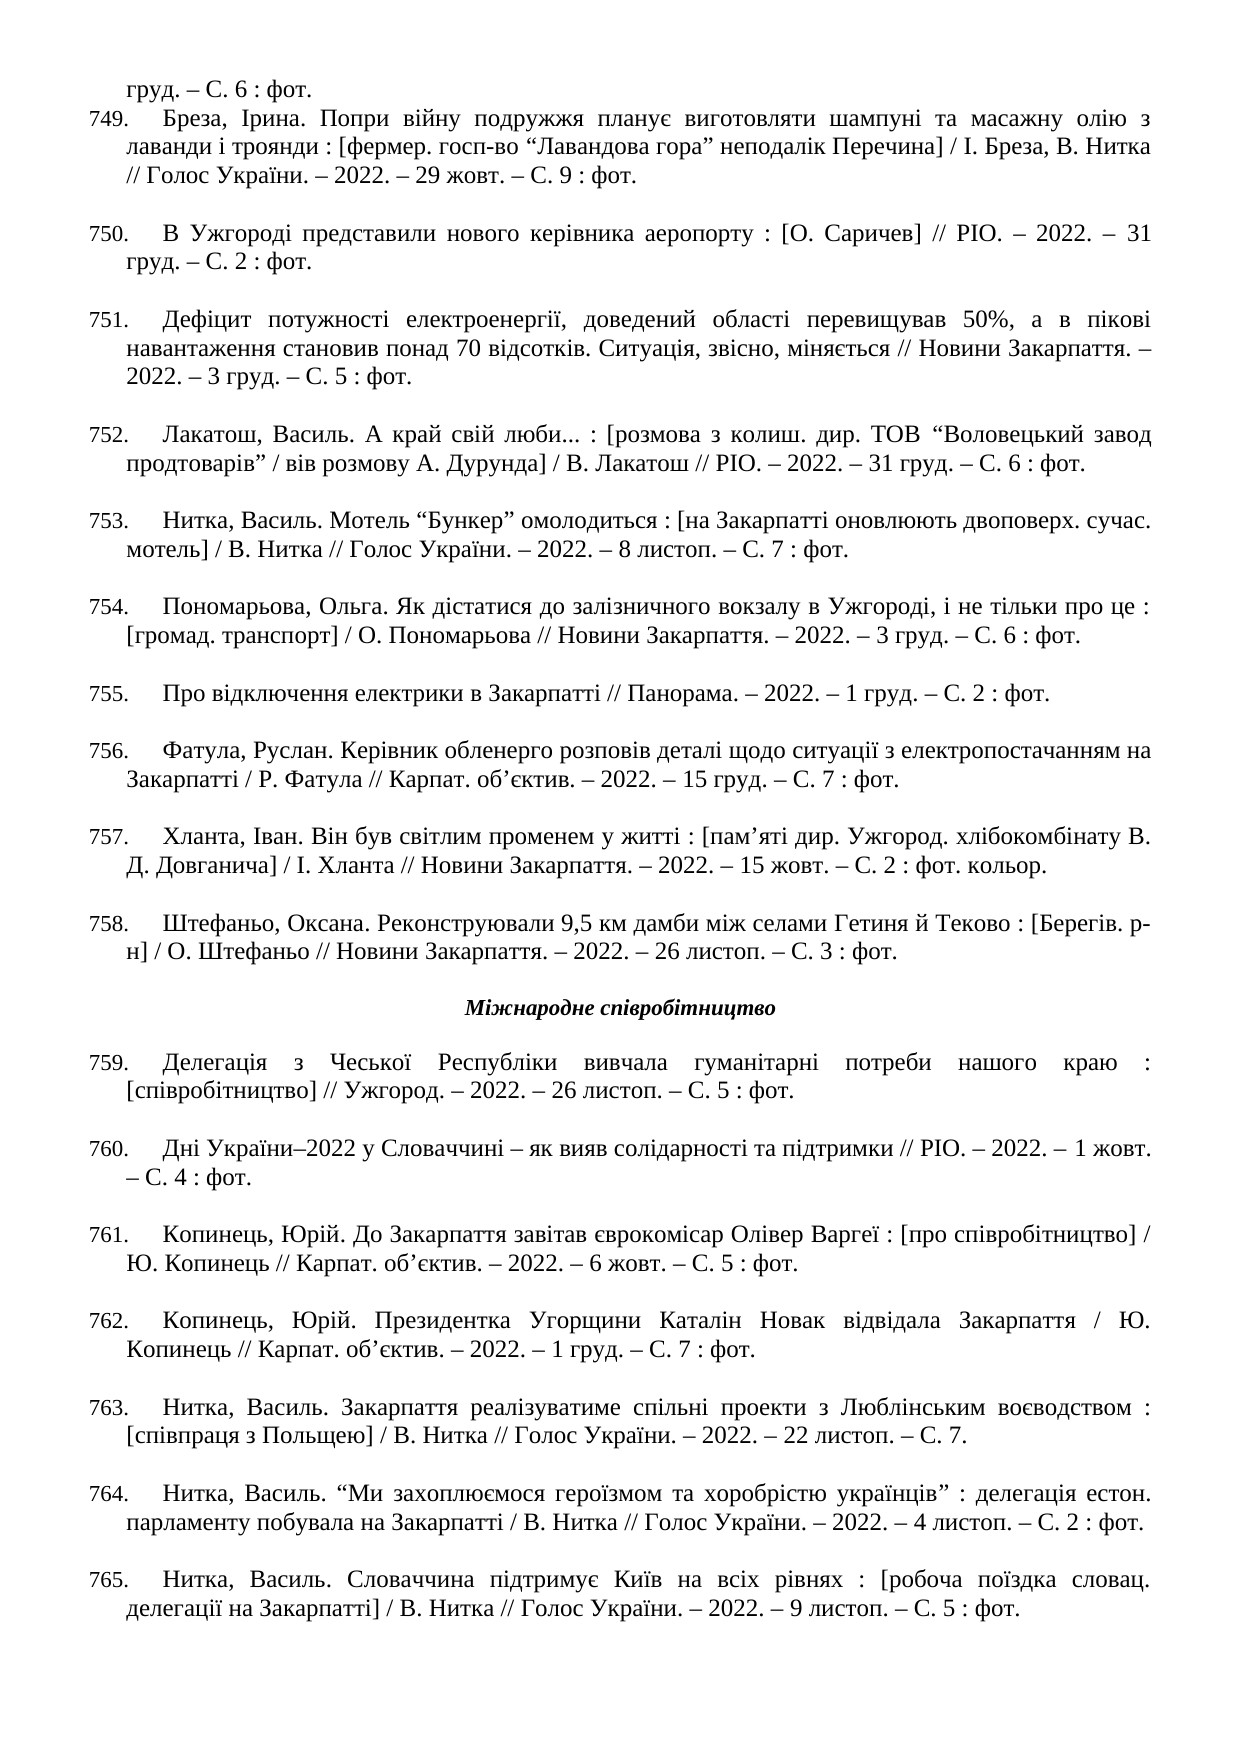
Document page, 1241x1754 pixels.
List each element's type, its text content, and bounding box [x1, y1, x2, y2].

list Лакатош, Василь. А край свій люби... : [розмова з колиш. дир. ТОВ “Воловецький завод продтоварів” / вів розмову А. Дурунда] / В. Лакатош // РІО. – 2022. – 31 груд. – С. 6 : фот. [89, 419, 1152, 476]
list Фатула, Руслан. Керівник обленерго розповів деталі щодо ситуації з електропостачанням на Закарпатті / Р. Фатула // Карпат. об’єктив. – 2022. – 15 груд. – С. 7 : фот. [89, 735, 1152, 793]
list Делегація з Чеської Республіки вивчала гуманітарні потреби нашого краю : [співробітництво] // Ужгород. – 2022. – 26 листоп. – С. 5 : фот. [89, 1047, 1152, 1104]
list Бреза, Ірина. Попри війну подружжя планує виготовляти шампуні та масажну олію з лаванди і троянди : [фермер. госп-во “Лавандова гора” неподалік Перечина] / І. Бреза, В. Нитка // Голос України. – 2022. – 29 жовт. – С. 9 : фот. [89, 103, 1152, 189]
list Нитка, Василь. “Ми захоплюємося героїзмом та хоробрістю українців” : делегація естон. парламенту побувала на Закарпатті / В. Нитка // Голос України. – 2022. – 4 листоп. – С. 2 : фот. [89, 1478, 1152, 1535]
list В Ужгороді представили нового керівника аеропорту : [О. Саричев] // РІО. – 2022. – 31 груд. – С. 2 : фот. [89, 218, 1152, 275]
list Про відключення електрики в Закарпатті // Панорама. – 2022. – 1 груд. – С. 2 : фот. [89, 678, 1152, 706]
list Пономарьова, Ольга. Як дістатися до залізничного вокзалу в Ужгороді, і не тільки про це : [громад. транспорт] / О. Пономарьова // Новини Закарпаття. – 2022. – 3 груд. – С. 6 : фот. [89, 591, 1152, 649]
list Нитка, Василь. Словаччина підтримує Київ на всіх рівнях : [робоча поїздка словац. делегації на Закарпатті] / В. Нитка // Голос України. – 2022. – 9 листоп. – С. 5 : фот. [89, 1564, 1152, 1622]
list Копинець, Юрій. Президентка Угорщини Каталін Новак відвідала Закарпаття / Ю. Копинець // Карпат. об’єктив. – 2022. – 1 груд. – С. 7 : фот. [89, 1305, 1152, 1363]
list Дефіцит потужності електроенергії, доведений області перевищував 50%, а в пікові навантаження становив понад 70 відсотків. Ситуація, звісно, міняється // Новини Закарпаття. – 2022. – 3 груд. – С. 5 : фот. [89, 304, 1152, 390]
list Хланта, Іван. Він був світлим променем у житті : [пам’яті дир. Ужгород. хлібокомбінату В. Д. Довганича] / І. Хланта // Новини Закарпаття. – 2022. – 15 жовт. – С. 2 : фот. кольор. [89, 821, 1152, 879]
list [89, 74, 1152, 103]
list Нитка, Василь. Закарпаття реалізуватиме спільні проекти з Люблінським воєводством : [співпраця з Польщею] / В. Нитка // Голос України. – 2022. – 22 листоп. – С. 7. [89, 1392, 1152, 1449]
list Копинець, Юрій. До Закарпаття завітав єврокомісар Олівер Варгеї : [про співробітництво] / Ю. Копинець // Карпат. об’єктив. – 2022. – 6 жовт. – С. 5 : фот. [89, 1219, 1152, 1277]
list Нитка, Василь. Мотель “Бункер” омолодиться : [на Закарпатті оновлюють двоповерх. сучас. мотель] / В. Нитка // Голос України. – 2022. – 8 листоп. – С. 7 : фот. [89, 505, 1152, 563]
list Дні України–2022 у Словаччині – як вияв солідарності та підтримки // РІО. – 2022. – 1 жовт. – С. 4 : фот. [89, 1133, 1152, 1190]
list Штефаньо, Оксана. Реконструювали дамби між селами Гетиня й Теково : [Берегів. р-н] / О. Штефаньо // Новини Закарпаття. – 2022. – 26 листоп. – С. 3 : фот. [89, 908, 1152, 965]
text Міжнародне співробітництво [89, 994, 1152, 1020]
